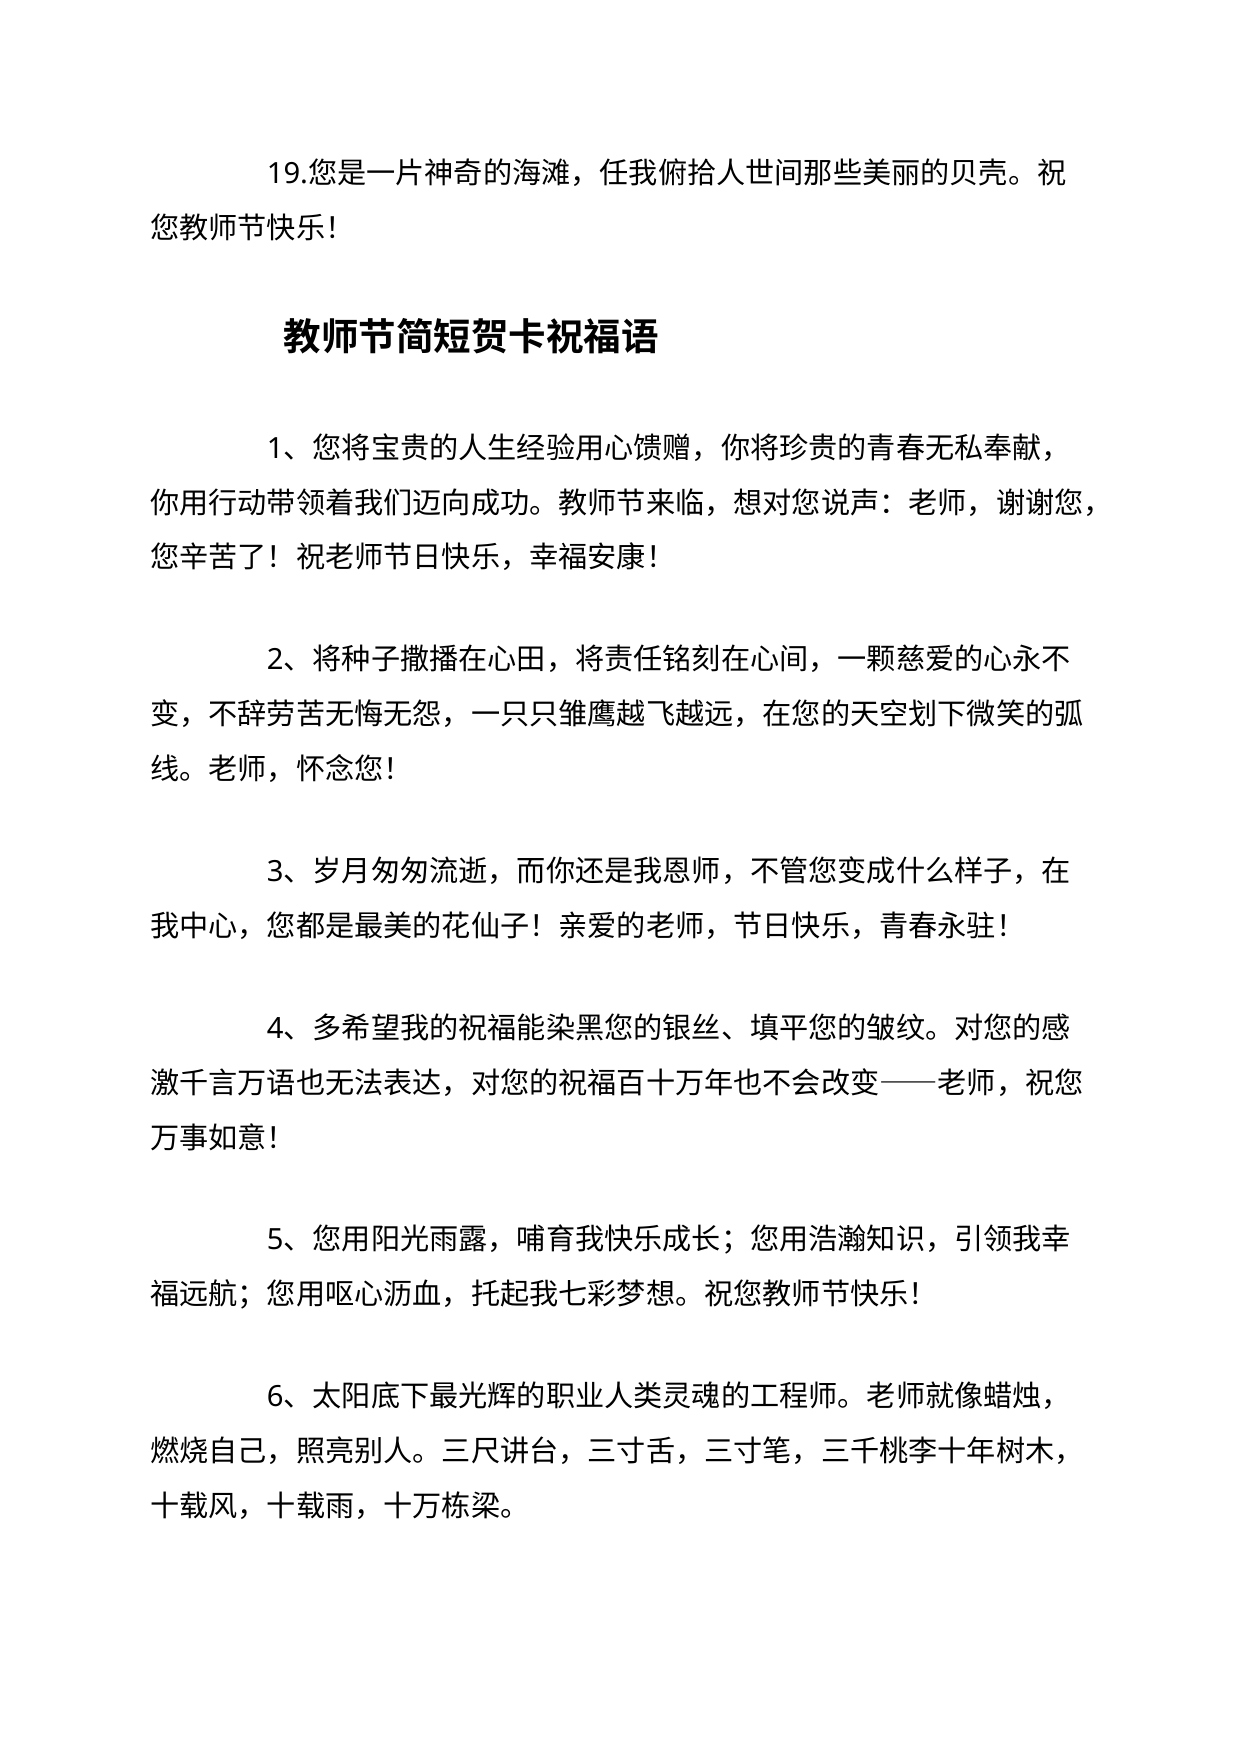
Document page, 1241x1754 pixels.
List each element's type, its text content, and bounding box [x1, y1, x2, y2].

text 4、多希望我的祝福能染黑您的银丝、填平您的皱纹。对您的感激千言万语也无法表达，对您的祝福百十万年也不会改变——老师，祝您万事如意！ [150, 1004, 1090, 1156]
text 6、太阳底下最光辉的职业人类灵魂的工程师。老师就像蜡烛，燃烧自己，照亮别人。三尺讲台，三寸舌，三寸笔，三千桃李十年树木，十载风，十载雨，十万栋梁。 [150, 1373, 1090, 1525]
text 19.您是一片神奇的海滩，任我俯拾人世间那些美丽的贝壳。祝您教师节快乐！ [150, 150, 1090, 247]
text 1、您将宝贵的人生经验用心馈赠，你将珍贵的青春无私奉献，你用行动带领着我们迈向成功。教师节来临，想对您说声：老师，谢谢您，您辛苦了！祝老师节日快乐，幸福安康！ [150, 424, 1090, 576]
text 5、您用阳光雨露，哺育我快乐成长；您用浩瀚知识，引领我幸福远航；您用呕心沥血，托起我七彩梦想。祝您教师节快乐！ [150, 1216, 1090, 1313]
text 3、岁月匆匆流逝，而你还是我恩师，不管您变成什么样子，在我中心，您都是最美的花仙子！亲爱的老师，节日快乐，青春永驻！ [150, 847, 1090, 945]
text 教师节简短贺卡祝福语 [150, 307, 1090, 361]
text 2、将种子撒播在心田，将责任铭刻在心间，一颗慈爱的心永不变，不辞劳苦无悔无怨，一只只雏鹰越飞越远，在您的天空划下微笑的弧线。老师，怀念您！ [150, 636, 1090, 788]
